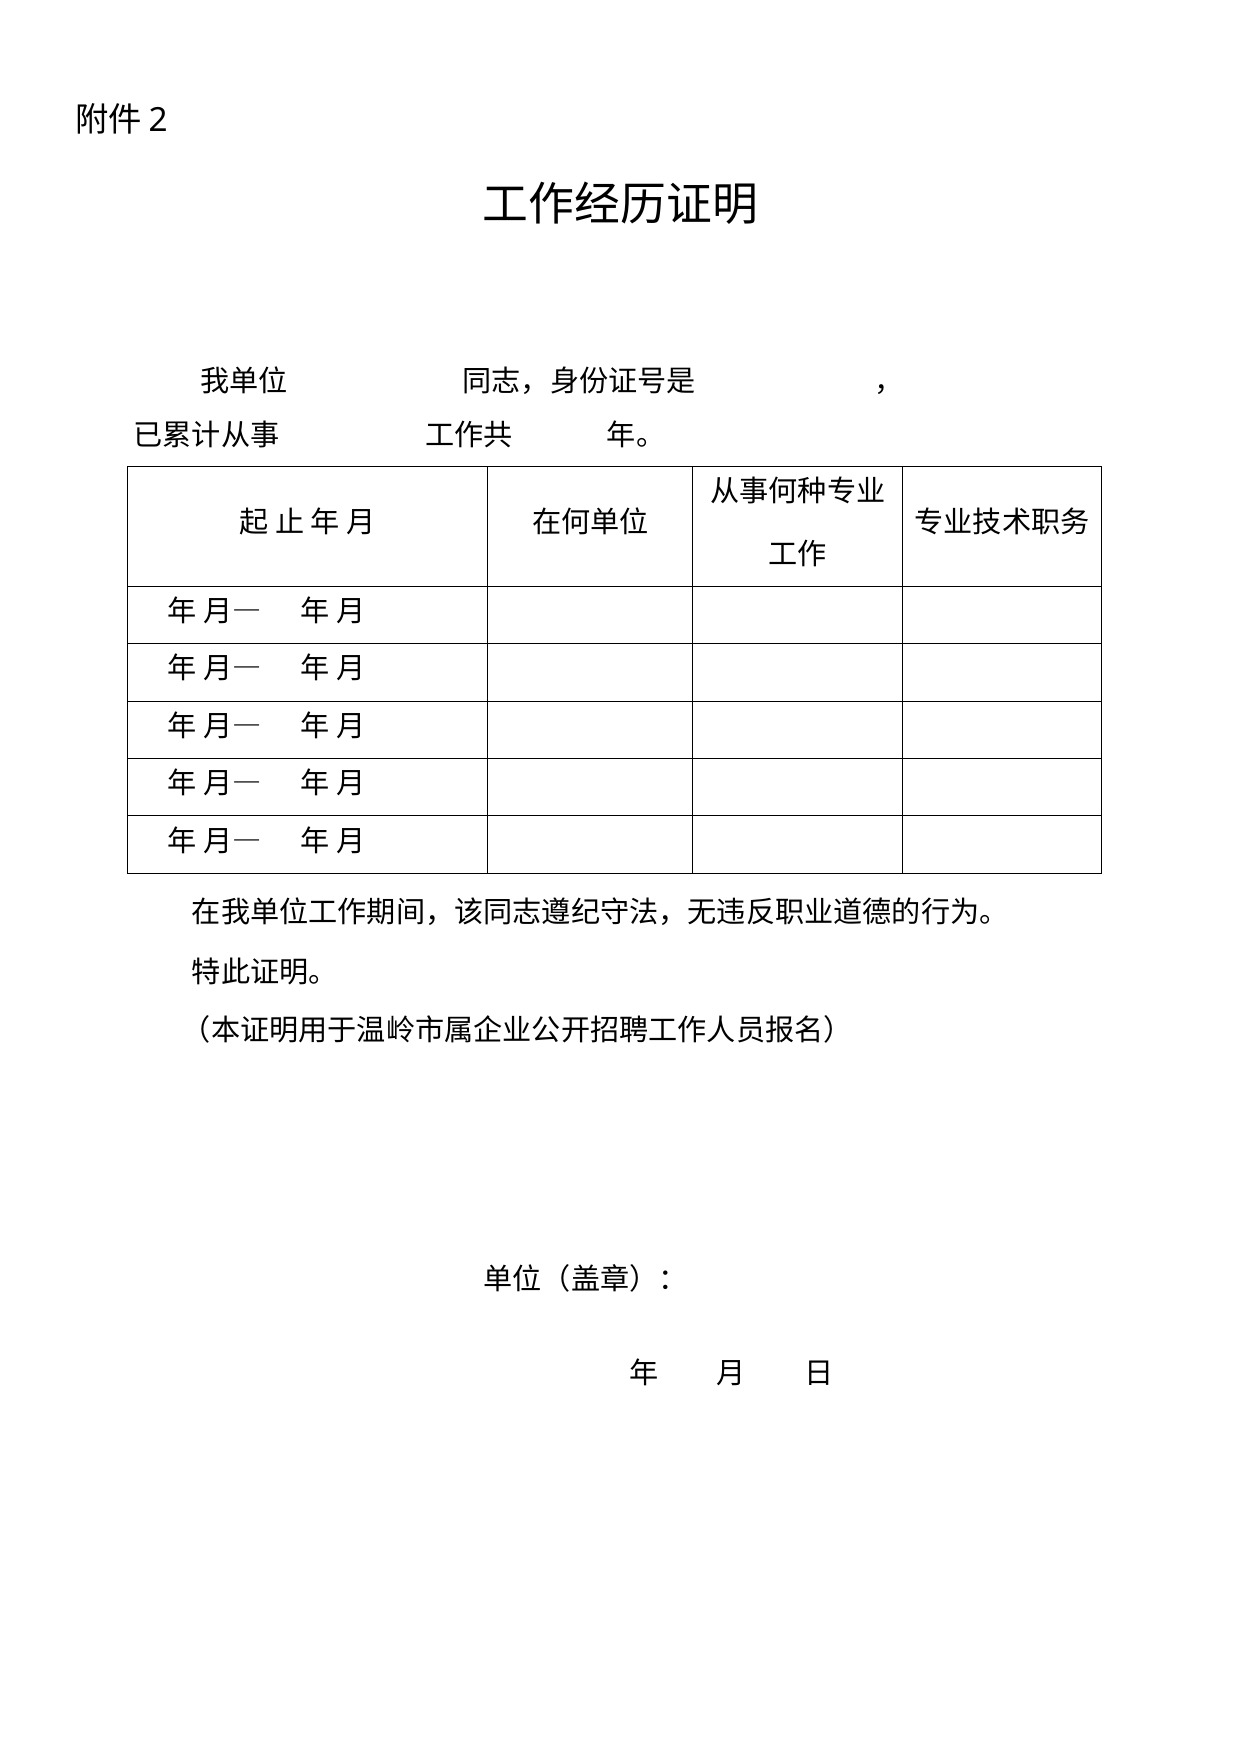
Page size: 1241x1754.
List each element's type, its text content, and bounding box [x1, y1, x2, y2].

table_cell 年 月— 年 月 [128, 587, 487, 643]
text 已累计从事 工作共 年。 [75, 412, 1104, 454]
text （本证明用于温岭市属企业公开招聘工作人员报名） [75, 994, 1165, 1061]
table_cell [903, 587, 1101, 643]
table_cell [488, 702, 692, 758]
table_cell [693, 702, 902, 758]
text 年 月 日 [75, 1350, 1165, 1392]
table_cell [488, 644, 692, 701]
text 我单位 同志，身份证号是 ， [141, 358, 1104, 399]
table_header 在何单位 [488, 467, 692, 586]
text 特此证明。 [75, 934, 1165, 994]
table_cell 年 月— 年 月 [128, 816, 487, 873]
table_cell [693, 587, 902, 643]
table_cell 年 月— 年 月 [128, 644, 487, 701]
table_cell [903, 759, 1101, 815]
table_cell [903, 702, 1101, 758]
table_cell 年 月— 年 月 [128, 759, 487, 815]
table_header 起 止 年 月 [128, 467, 487, 586]
table_cell [693, 644, 902, 701]
text 附件2 [75, 84, 1165, 151]
text 单位（盖章）： [75, 1256, 1165, 1298]
table_cell [693, 759, 902, 815]
table_cell [903, 644, 1101, 701]
table_header 专业技术职务 [903, 467, 1101, 586]
table_cell [488, 587, 692, 643]
table_cell [488, 759, 692, 815]
text 在我单位工作期间，该同志遵纪守法，无违反职业道德的行为。 [75, 874, 1165, 934]
table_cell 年 月— 年 月 [128, 702, 487, 758]
table_header 从事何种专业工作 [693, 467, 902, 586]
table_cell [488, 816, 692, 873]
table_cell [903, 816, 1101, 873]
text 工作经历证明 [75, 151, 1165, 249]
table_cell [693, 816, 902, 873]
